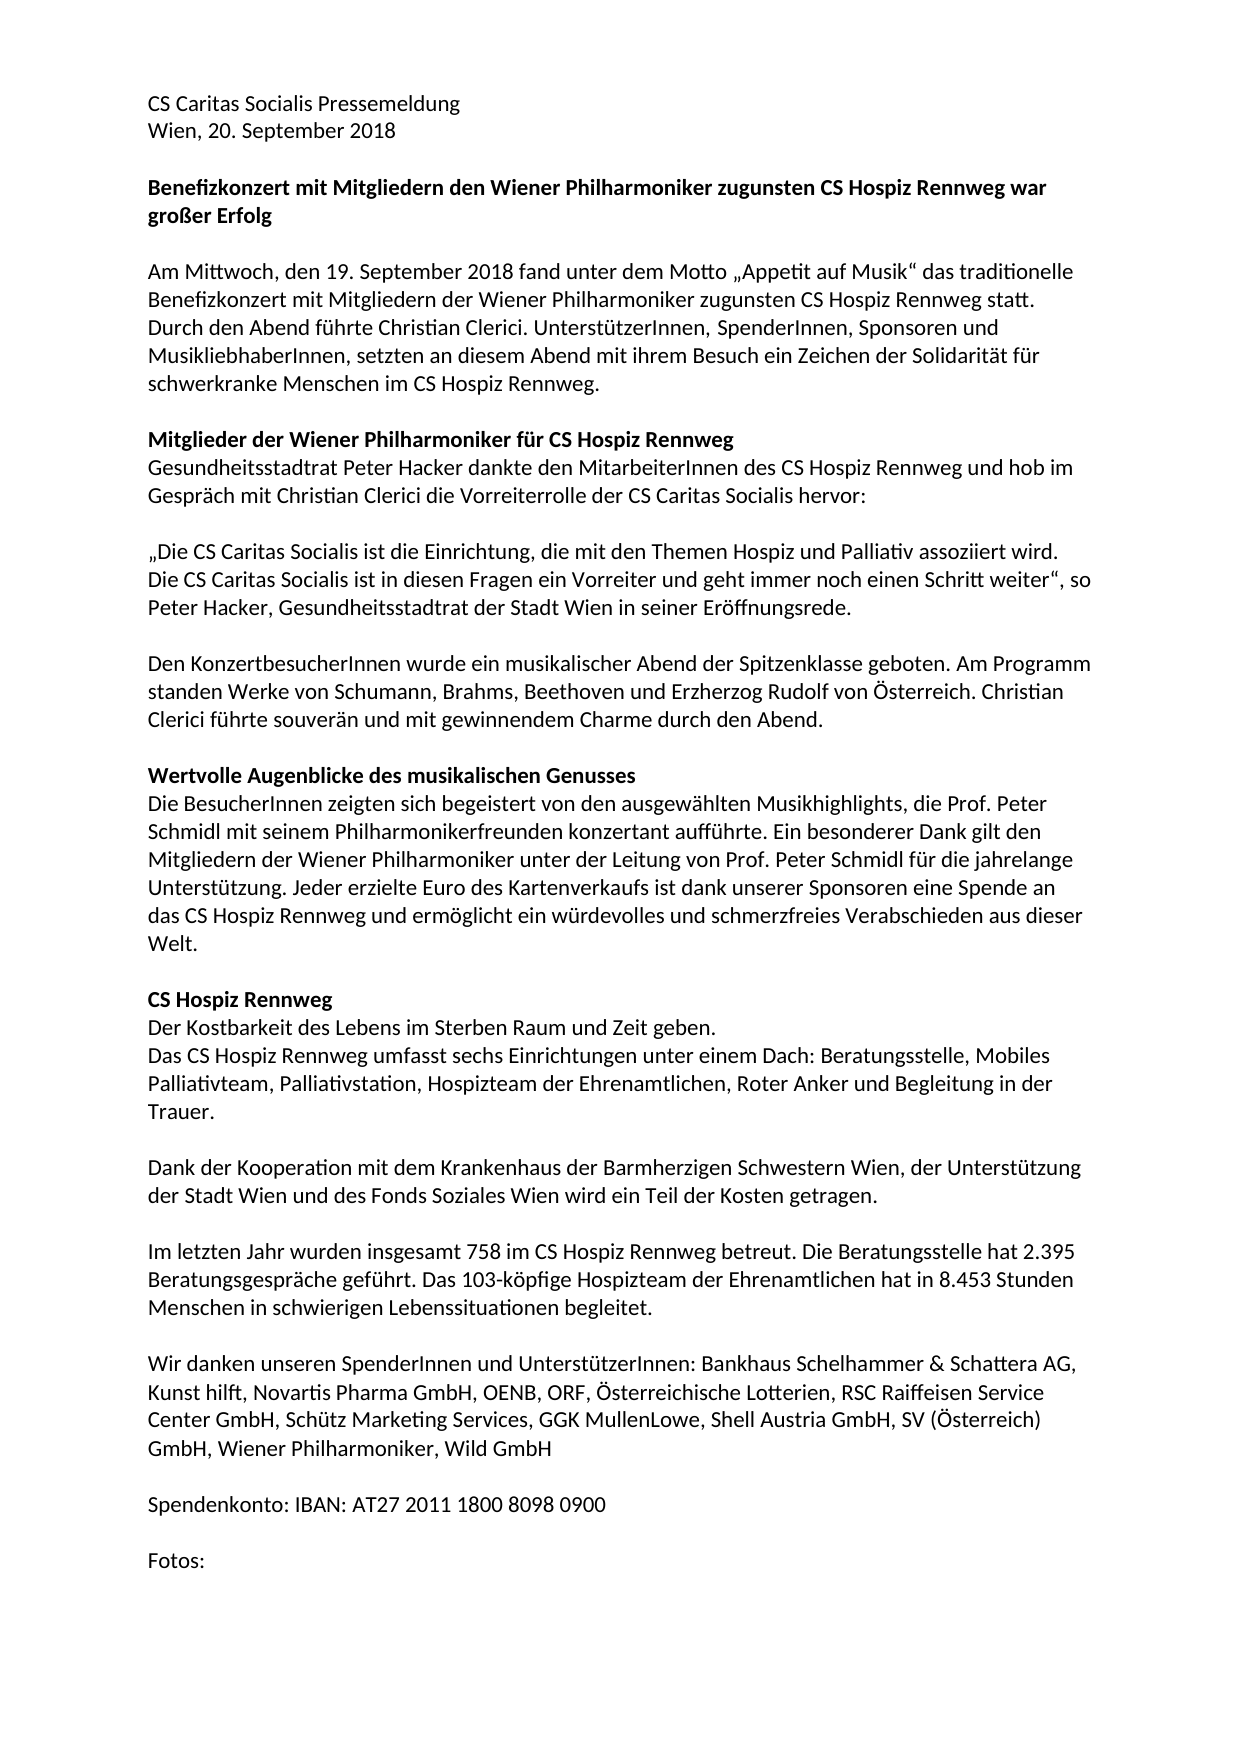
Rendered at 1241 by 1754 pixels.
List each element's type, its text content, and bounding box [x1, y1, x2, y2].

text CS Hospiz Rennweg [148, 985, 1093, 1013]
text Fotos: [148, 1546, 1093, 1574]
text Gesundheitsstadtrat Peter Hacker dankte den MitarbeiterInnen des CS Hospiz Rennweg und hob im Gespräch mit Christian Clerici die Vorreiterrolle der CS Caritas Socialis hervor: [148, 453, 1093, 509]
text „Die CS Caritas Socialis ist die Einrichtung, die mit den Themen Hospiz und Palliativ assoziiert wird. Die CS Caritas Socialis ist in diesen Fragen ein Vorreiter und geht immer noch einen Schritt weiter“, so Peter Hacker, Gesundheitsstadtrat der Stadt Wien in seiner Eröffnungsrede. [148, 537, 1093, 621]
text Am Mittwoch, den 19. September 2018 fand unter dem Motto „Appetit auf Musik“ das traditionelle Benefizkonzert mit Mitgliedern der Wiener Philharmoniker zugunsten CS Hospiz Rennweg statt. Durch den Abend führte Christian Clerici. UnterstützerInnen, SpenderInnen, Sponsoren und MusikliebhaberInnen, setzten an diesem Abend mit ihrem Besuch ein Zeichen der Solidarität für schwerkranke Menschen im CS Hospiz Rennweg. [148, 257, 1093, 397]
text Benefizkonzert mit Mitgliedern den Wiener Philharmoniker zugunsten CS Hospiz Rennweg war großer Erfolg [148, 173, 1093, 229]
text Spendenkonto: IBAN: AT27 2011 1800 8098 0900 [148, 1490, 1093, 1518]
text Wertvolle Augenblicke des musikalischen Genusses [148, 761, 1093, 789]
text Wien, 20. September 2018 [148, 117, 1093, 145]
text Der Kostbarkeit des Lebens im Sterben Raum und Zeit geben. [148, 1013, 1093, 1041]
text Den KonzertbesucherInnen wurde ein musikalischer Abend der Spitzenklasse geboten. Am Programm standen Werke von Schumann, Brahms, Beethoven und Erzherzog Rudolf von Österreich. Christian Clerici führte souverän und mit gewinnendem Charme durch den Abend. [148, 649, 1093, 733]
text CS Caritas Socialis Pressemeldung [148, 89, 1093, 117]
text Dank der Kooperation mit dem Krankenhaus der Barmherzigen Schwestern Wien, der Unterstützung der Stadt Wien und des Fonds Soziales Wien wird ein Teil der Kosten getragen. [148, 1153, 1093, 1209]
text Die BesucherInnen zeigten sich begeistert von den ausgewählten Musikhighlights, die Prof. Peter Schmidl mit seinem Philharmonikerfreunden konzertant aufführte. Ein besonderer Dank gilt den Mitgliedern der Wiener Philharmoniker unter der Leitung von Prof. Peter Schmidl für die jahrelange Unterstützung. Jeder erzielte Euro des Kartenverkaufs ist dank unserer Sponsoren eine Spende an das CS Hospiz Rennweg und ermöglicht ein würdevolles und schmerzfreies Verabschieden aus dieser Welt. [148, 789, 1093, 957]
text Im letzten Jahr wurden insgesamt 758 im CS Hospiz Rennweg betreut. Die Beratungsstelle hat 2.395 Beratungsgespräche geführt. Das 103-köpfige Hospizteam der Ehrenamtlichen hat in 8.453 Stunden Menschen in schwierigen Lebenssituationen begleitet. [148, 1237, 1093, 1322]
text Mitglieder der Wiener Philharmoniker für CS Hospiz Rennweg [148, 425, 1093, 453]
text Wir danken unseren SpenderInnen und UnterstützerInnen: Bankhaus Schelhammer & Schattera AG, Kunst hilft, Novartis Pharma GmbH, OENB, ORF, Österreichische Lotterien, RSC Raiffeisen Service Center GmbH, Schütz Marketing Services, GGK MullenLowe, Shell Austria GmbH, SV (Österreich) GmbH, Wiener Philharmoniker, Wild GmbH [148, 1349, 1093, 1462]
text Das CS Hospiz Rennweg umfasst sechs Einrichtungen unter einem Dach: Beratungsstelle, Mobiles Palliativteam, Palliativstation, Hospizteam der Ehrenamtlichen, Roter Anker und Begleitung in der Trauer. [148, 1041, 1093, 1125]
